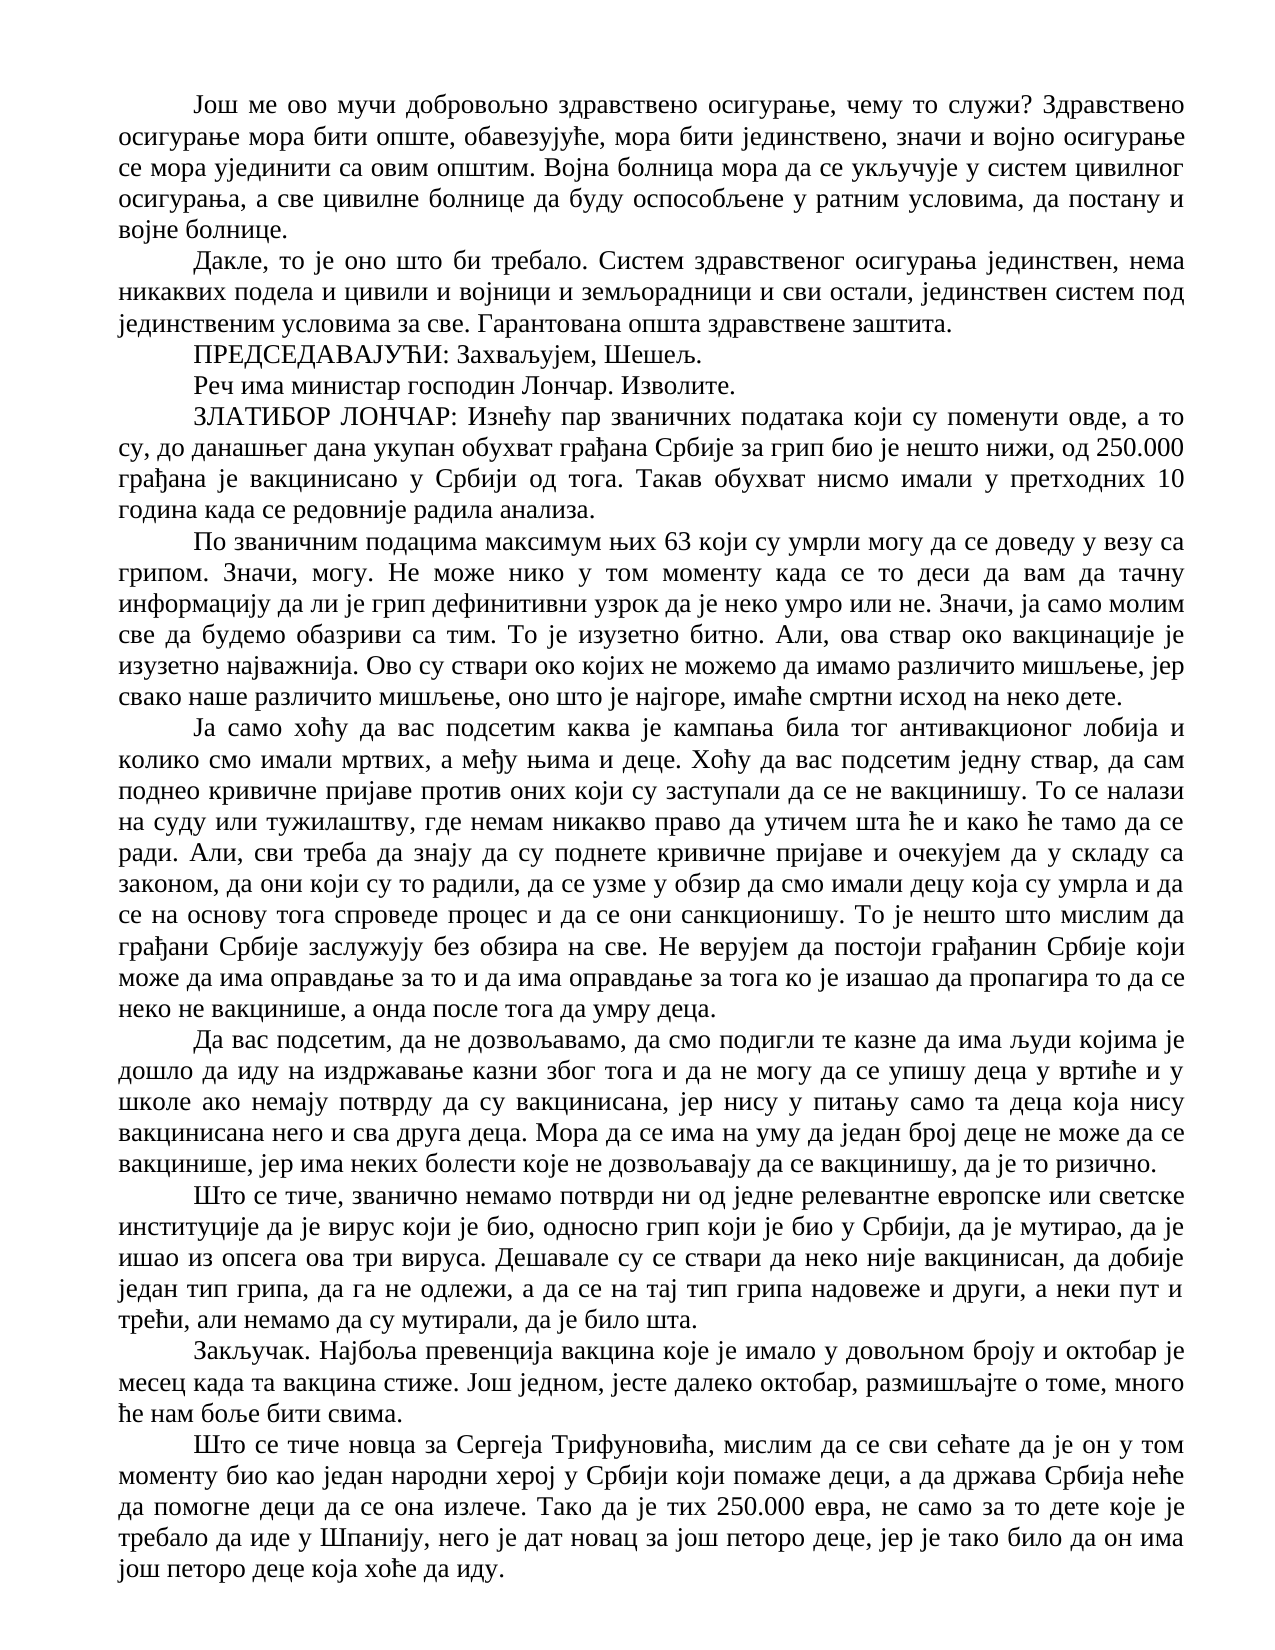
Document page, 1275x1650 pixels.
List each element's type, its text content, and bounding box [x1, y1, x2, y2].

text Још ме ово мучи добровољно здравствено осигурање, чему то служи? Здравствено осигурање мора бити опште, обавезујуће, мора бити јединствено, значи и војно осигурање се мора ујединити са овим општим. Војна болница мора да се укључује у систем цивилног осигурања, а све цивилне болнице да буду оспособљене у ратним условима, да постану и војне болнице. [118, 89, 1186, 244]
text Што се тиче, званично немамо потврди ни од једне релевантне европске или светске институције да је вирус који је био, односно грип који је био у Србији, да је мутирао, да је ишао из опсега ова три вируса. Дешавале су се ствари да неко није вакцинисан, да добије један тип грипа, да га не одлежи, а да се на тај тип грипа надовеже и други, а неки пут и трећи, али немамо да су мутирали, да је било шта. [118, 1179, 1186, 1334]
text Ја само хоћу да вас подсетим каква је кампања била тог антивакционог лобија и колико смо имали мртвих, а међу њима и деце. Хоћу да вас подсетим једну ствар, да сам поднео кривичне пријаве против оних који су заступали да се не вакцинишу. То се налази на суду или тужилаштву, где немам никакво право да утичем шта ће и како ће тамо да се ради. Али, сви треба да знају да су поднете кривичне пријаве и очекујем да у складу са законом, да они који су то радили, да се узме у обзир да смо имали децу која су умрла и да се на основу тога спроведе процес и да се они санкционишу. То је нешто што мислим да грађани Србије заслужују без обзира на све. Не верујем да постоји грађанин Србије који може да има оправдање за то и да има оправдање за тога ко је изашао да пропагира то да се неко не вакцинише, а онда после тога да умру деца. [118, 712, 1186, 1023]
text Дакле, то је оно што би требало. Систем здравственог осигурања јединствен, нема никаквих подела и цивили и војници и земљорадници и сви остали, јединствен систем под јединственим условима за све. Гарантована општа здравствене заштита. [118, 244, 1186, 338]
text Закључак. Најбоља превенција вакцина које је имало у довољном броју и октобар је месец када та вакцина стиже. Још једном, јесте далеко октобар, размишљајте о томе, много ће нам боље бити свима. [118, 1334, 1186, 1428]
text Реч има министар господин Лончар. Изволите. [118, 369, 1186, 400]
text ПРЕДСЕДАВАЈУЋИ: Захваљујем, Шешељ. [118, 338, 1186, 369]
text Да вас подсетим, да не дозвољавамо, да смо подигли те казне да има људи којима је дошло да иду на издржавање казни због тога и да не могу да се упишу деца у вртиће и у школе ако немају потврду да су вакцинисана, јер нису у питању само та деца која нису вакцинисана него и сва друга деца. Мора да се има на уму да један број деце не може да се вакцинише, јер има неких болести које не дозвољавају да се вакцинишу, да је то ризично. [118, 1023, 1186, 1179]
text ЗЛАТИБОР ЛОНЧАР: Изнећу пар званичних података који су поменути овде, а то су, до данашњег дана укупан обухват грађана Србије за грип био је нешто нижи, од 250.000 грађана је вакцинисано у Србији од тога. Такав обухват нисмо имали у претходних 10 година када се редовније радила анализа. [118, 400, 1186, 525]
text Што се тиче новца за Сергеја Трифуновића, мислим да се сви сећате да је он у том моменту био као један народни херој у Србији који помаже деци, а да држава Србија неће да помогне деци да се она излече. Тако да је тих 250.000 евра, не само за то дете које је требало да иде у Шпанију, него је дат новац за још петоро деце, јер је тако било да он има још петоро деце која хоће да иду. [118, 1428, 1186, 1584]
text По званичним подацима максимум њих 63 који су умрли могу да се доведу у везу са грипом. Значи, могу. Не може нико у том моменту када се то деси да вам да тачну информацију да ли је грип дефинитивни узрок да је неко умро или не. Значи, ја само молим све да будемо обазриви са тим. То је изузетно битно. Али, ова ствар око вакцинације је изузетно најважнија. Ово су ствари око којих не можемо да имамо различито мишљење, јер свако наше различито мишљење, оно што је најгоре, имаће смртни исход на неко дете. [118, 525, 1186, 712]
